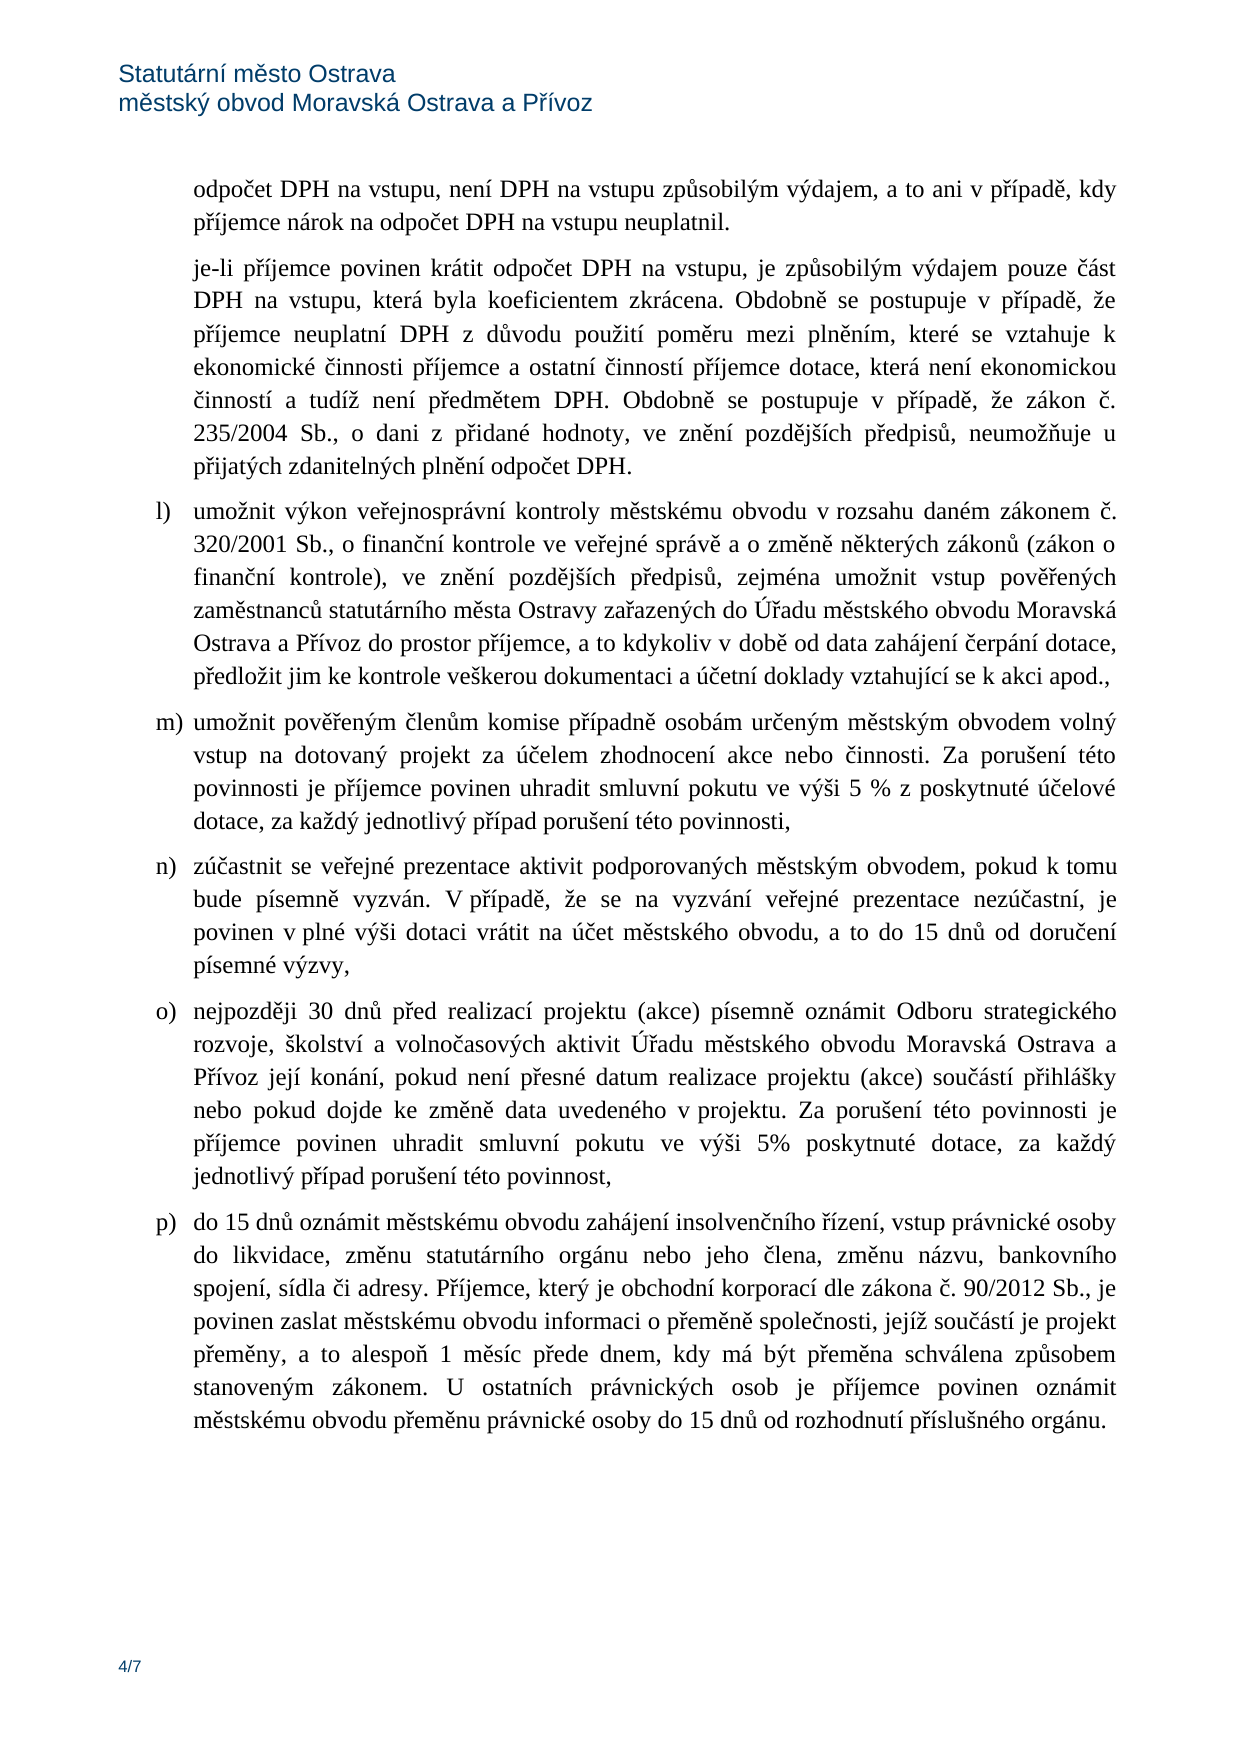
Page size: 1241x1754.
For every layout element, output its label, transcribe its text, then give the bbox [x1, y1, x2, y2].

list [156, 174, 1117, 236]
list zúčastnit se veřejné prezentace aktivit podporovaných městským obvodem, pokud k tomu bude písemně vyzván. V případě, že se na vyzvání veřejné prezentace nezúčastní, je povinen v plné výši dotaci vrátit na účet městského obvodu, a to do 15 dnů od doručení písemné výzvy, [156, 851, 1117, 979]
text je-li příjemce povinen krátit odpočet DPH na vstupu, je způsobilým výdajem pouze část DPH na vstupu, která byla koeficientem zkrácena. Obdobně se postupuje v případě, že příjemce neuplatní DPH z důvodu použití poměru mezi plněním, které se vztahuje k ekonomické činnosti příjemce a ostatní činností příjemce dotace, která není ekonomickou činností a tudíž není předmětem DPH. Obdobně se postupuje v případě, že zákon č. 235/2004 Sb., o dani z přidané hodnoty, ve znění pozdějších předpisů, neumožňuje u přijatých zdanitelných plnění odpočet DPH. [193, 253, 1117, 479]
list nejpozději 30 dnů před realizací projektu (akce) písemně oznámit Odboru strategického rozvoje, školství a volnočasových aktivit Úřadu městského obvodu Moravská Ostrava a Přívoz její konání, pokud není přesné datum realizace projektu (akce) součástí přihlášky nebo pokud dojde ke změně data uvedeného v projektu. Za porušení této povinnosti je příjemce povinen uhradit smluvní pokutu ve výši 5% poskytnuté dotace, za každý jednotlivý případ porušení této povinnost, [156, 996, 1117, 1190]
list do 15 dnů oznámit městskému obvodu zahájení insolvenčního řízení, vstup právnické osoby do likvidace, změnu statutárního orgánu nebo jeho člena, změnu názvu, bankovního spojení, sídla či adresy. Příjemce, který je obchodní korporací dle zákona č. 90/2012 Sb., je povinen zaslat městskému obvodu informaci o přeměně společnosti, jejíž součástí je projekt přeměny, a to alespoň 1 měsíc přede dnem, kdy má být přeměna schválena způsobem stanoveným zákonem. U ostatních právnických osob je příjemce povinen oznámit městskému obvodu přeměnu právnické osoby do 15 dnů od rozhodnutí příslušného orgánu. [156, 1207, 1117, 1433]
list umožnit výkon veřejnosprávní kontroly městskému obvodu v rozsahu daném zákonem č. 320/2001 Sb., o finanční kontrole ve veřejné správě a o změně některých zákonů (zákon o finanční kontrole), ve znění pozdějších předpisů, zejména umožnit vstup pověřených zaměstnanců statutárního města Ostravy zařazených do Úřadu městského obvodu Moravská Ostrava a Přívoz do prostor příjemce, a to kdykoliv v době od data zahájení čerpání dotace, předložit jim ke kontrole veškerou dokumentaci a účetní doklady vztahující se k akci apod., [156, 496, 1117, 690]
list umožnit pověřeným členům komise případně osobám určeným městským obvodem volný vstup na dotovaný projekt za účelem zhodnocení akce nebo činnosti. Za porušení této povinnosti je příjemce povinen uhradit smluvní pokutu ve výši 5 % z poskytnuté účelové dotace, za každý jednotlivý případ porušení této povinnosti, [156, 707, 1117, 835]
